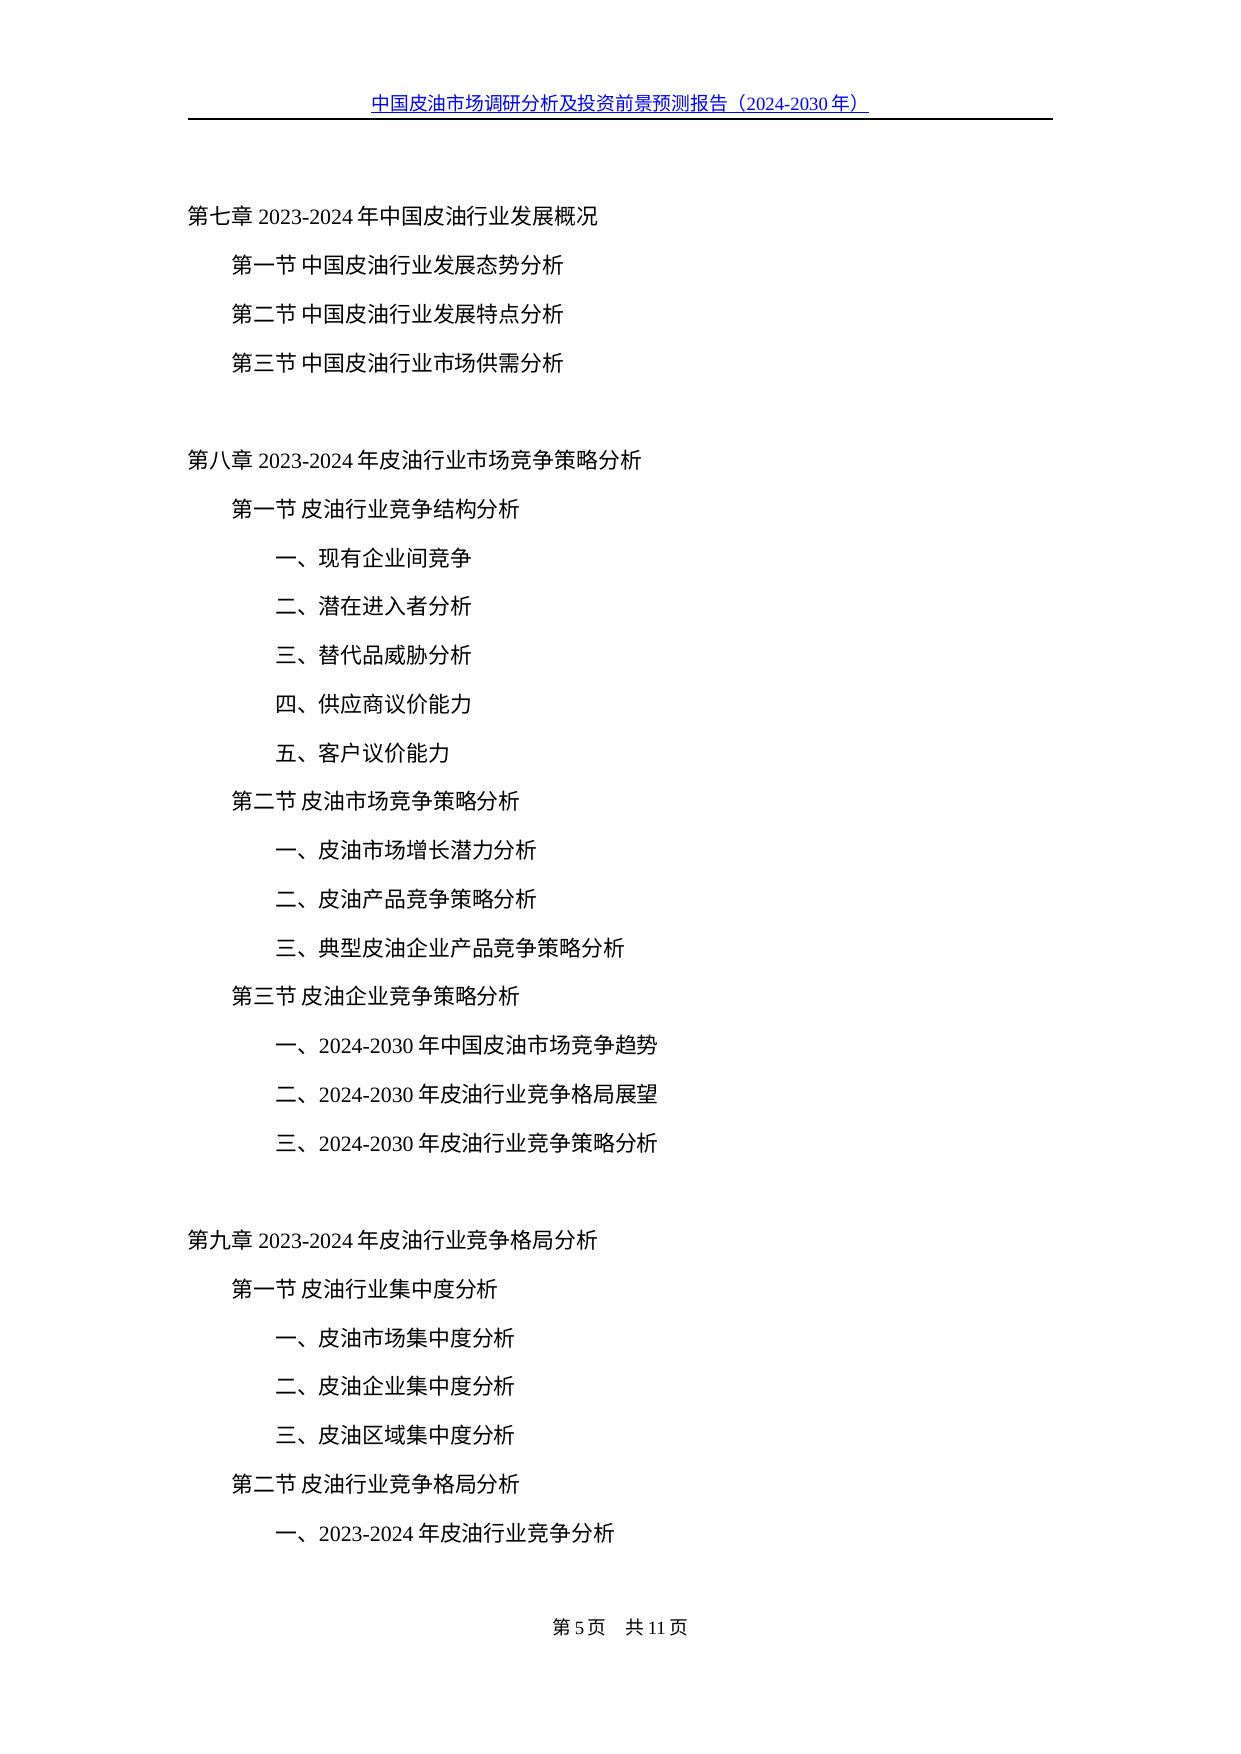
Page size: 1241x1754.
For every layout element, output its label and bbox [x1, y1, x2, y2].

text [187, 150, 1053, 1548]
